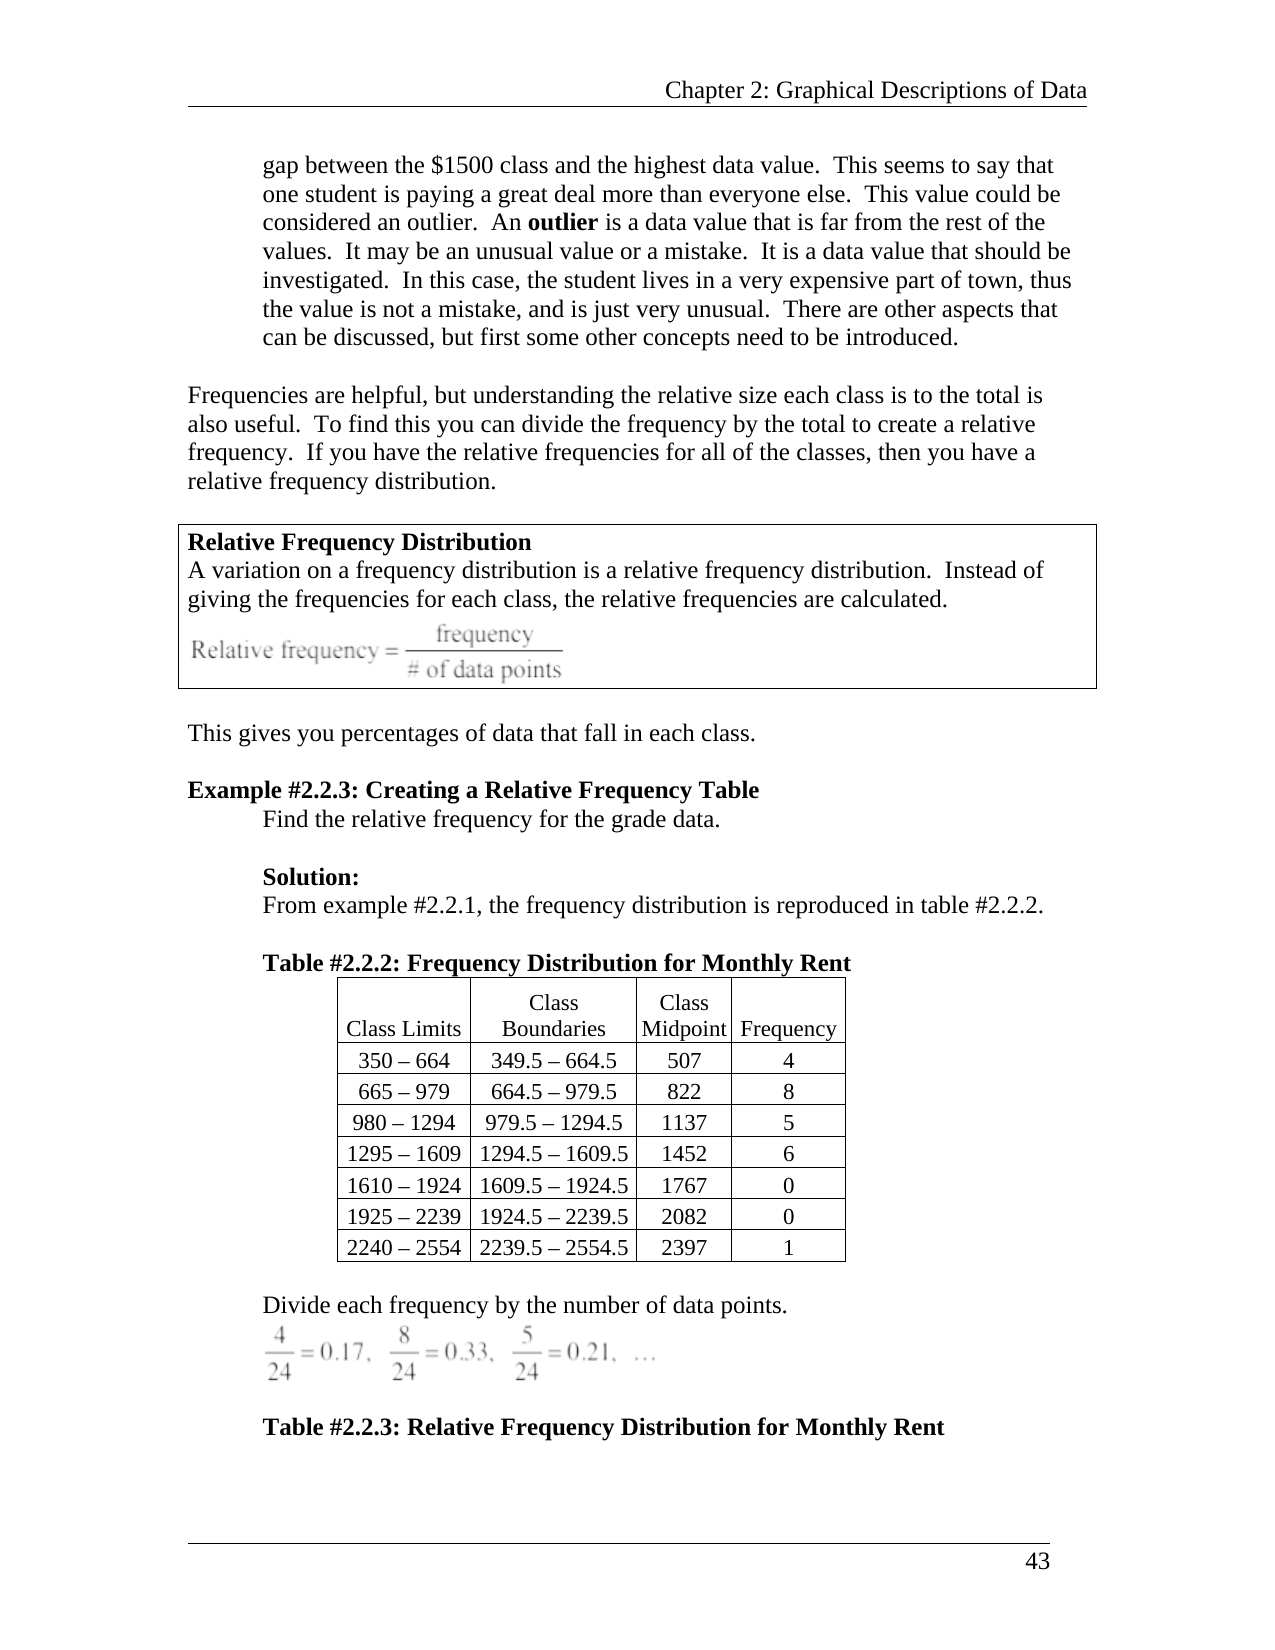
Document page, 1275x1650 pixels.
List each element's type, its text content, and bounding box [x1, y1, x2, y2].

table_cell 1294.5 – 1609.5 [471, 1137, 636, 1167]
text Frequencies are helpful, but understanding the relative size each class is to the total is also useful. To find this you can divide the frequency by the total to create a relative frequency. If you have the relative frequencies for all of the classes, then you have a relative frequency distribution. [187, 380, 1087, 495]
table_cell 822 [637, 1074, 731, 1104]
table_header Class Midpoint [637, 978, 731, 1042]
table_cell 0 [732, 1168, 845, 1198]
table_header Class Boundaries [471, 978, 636, 1042]
table_cell 8 [732, 1074, 845, 1104]
text A variation on a frequency distribution is a relative frequency distribution. Instead of giving the frequencies for each class, the relative frequencies are calculated. [187, 556, 1087, 613]
table_cell 1924.5 – 2239.5 [471, 1199, 636, 1229]
text From example #2.2.1, the frequency distribution is reproduced in table #2.2.2. [262, 890, 1087, 919]
table_cell 980 – 1294 [338, 1105, 470, 1136]
table_cell 0 [732, 1199, 845, 1229]
text Find the relative frequency for the grade data. [262, 804, 1087, 833]
text Example #2.2.3: Creating a Relative Frequency Table [187, 775, 1087, 804]
text This gives you percentages of data that fall in each class. [187, 718, 1087, 747]
table_cell 2397 [637, 1230, 731, 1261]
table_cell 1137 [637, 1105, 731, 1136]
table_cell 350 – 664 [338, 1043, 470, 1073]
table_cell 1452 [637, 1137, 731, 1167]
table_cell 4 [732, 1043, 845, 1073]
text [262, 150, 1087, 351]
table_cell 1 [732, 1230, 845, 1261]
table_cell 1767 [637, 1168, 731, 1198]
text Table #2.2.2: Frequency Distribution for Monthly Rent [187, 948, 1087, 977]
table_cell 5 [732, 1105, 845, 1136]
text Relative Frequency Distribution [179, 525, 1096, 556]
table_cell 2240 – 2554 [338, 1230, 470, 1261]
table_cell 1295 – 1609 [338, 1137, 470, 1167]
text Divide each frequency by the number of data points. [262, 1290, 1087, 1319]
text Table #2.2.3: Relative Frequency Distribution for Monthly Rent [187, 1412, 1087, 1441]
table_cell 664.5 – 979.5 [471, 1074, 636, 1104]
table_cell 2239.5 – 2554.5 [471, 1230, 636, 1261]
table_header Class Limits [338, 978, 470, 1042]
table_cell 1609.5 – 1924.5 [471, 1168, 636, 1198]
table_header Frequency [732, 978, 845, 1042]
table_cell 1925 – 2239 [338, 1199, 470, 1229]
text Solution: [262, 862, 1087, 890]
table_cell 6 [732, 1137, 845, 1167]
table_cell 979.5 – 1294.5 [471, 1105, 636, 1136]
table_cell 1610 – 1924 [338, 1168, 470, 1198]
table_cell 349.5 – 664.5 [471, 1043, 636, 1073]
table_cell 665 – 979 [338, 1074, 470, 1104]
table_cell 507 [637, 1043, 731, 1073]
table_cell 2082 [637, 1199, 731, 1229]
